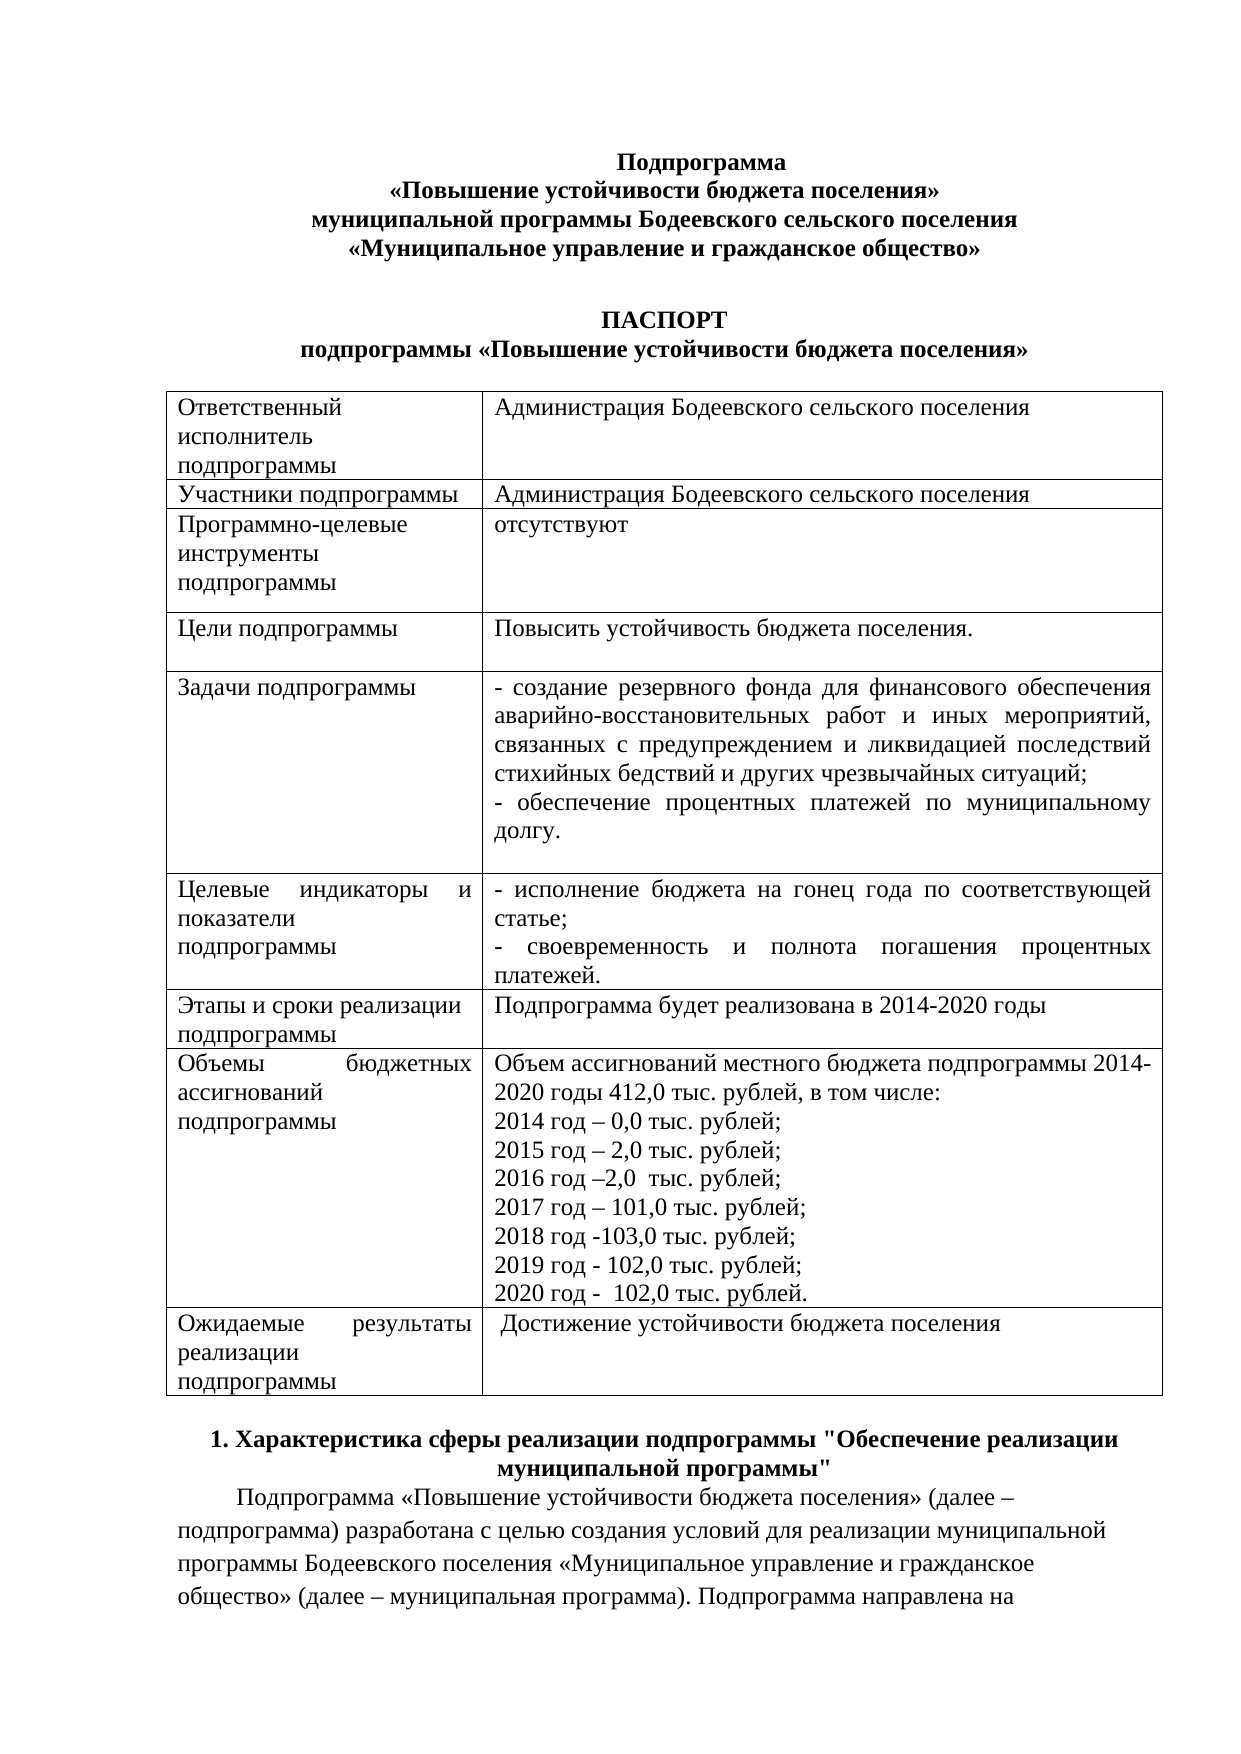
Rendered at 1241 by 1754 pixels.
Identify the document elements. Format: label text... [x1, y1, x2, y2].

text «Муниципальное управление и гражданское общество» [177, 233, 1152, 262]
table_header Ответственный исполнитель подпрограммы [167, 392, 482, 478]
table_cell Подпрограмма будет реализована в 2014-2020 годы [483, 990, 1162, 1047]
table_cell Задачи подпрограммы [167, 672, 482, 873]
text Подпрограмма [177, 147, 1152, 176]
text 1. Характеристика сферы реализации подпрограммы "Обеспечение реализации муниципальной программы" [177, 1424, 1152, 1482]
table_cell Этапы и сроки реализации подпрограммы [167, 990, 482, 1047]
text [177, 1482, 1152, 1609]
table_header Администрация Бодеевского сельского поселения [483, 392, 1162, 478]
table_cell Программно-целевые инструменты подпрограммы [167, 509, 482, 612]
table_cell Объемы бюджетных ассигнований подпрограммы [167, 1049, 482, 1307]
table_cell Целевые индикаторы и показатели подпрограммы [167, 874, 482, 989]
text «Повышение устойчивости бюджета поселения» [177, 176, 1152, 204]
table_cell - исполнение бюджета на гонец года по соответствующей статье; - своевременность и полнота погашения процентных платежей. [483, 874, 1162, 989]
table_cell - создание резервного фонда для финансового обеспечения аварийно-восстановительных работ и иных мероприятий, связанных с предупреждением и ликвидацией последствий стихийных бедствий и других чрезвычайных ситуаций; - обеспечение процентных платежей по муниципальному долгу. [483, 672, 1162, 873]
table_cell Объем ассигнований местного бюджета подпрограммы 2014-2020 годы 412,0 тыс. рублей, в том числе: 2014 год – 0,0 тыс. рублей; 2015 год – 2,0 тыс. рублей; 2016 год –2,0 тыс. рублей; 2017 год – 101,0 тыс. рублей; 2018 год -103,0 тыс. рублей; 2019 год - 102,0 тыс. рублей; 2020 год - 102,0 тыс. рублей. [483, 1049, 1162, 1307]
table_cell Участники подпрограммы [167, 480, 482, 508]
table_cell отсутствуют [483, 509, 1162, 612]
table_cell Повысить устойчивость бюджета поселения. [483, 613, 1162, 671]
table_cell Администрация Бодеевского сельского поселения [483, 480, 1162, 508]
text подпрограммы «Повышение устойчивости бюджета поселения» [177, 334, 1152, 362]
table_cell Ожидаемые результаты реализации подпрограммы [167, 1308, 482, 1394]
text ПАСПОРТ [177, 305, 1152, 334]
text муниципальной программы Бодеевского сельского поселения [177, 204, 1152, 233]
table_cell Цели подпрограммы [167, 613, 482, 671]
table_cell Достижение устойчивости бюджета поселения [483, 1308, 1162, 1394]
